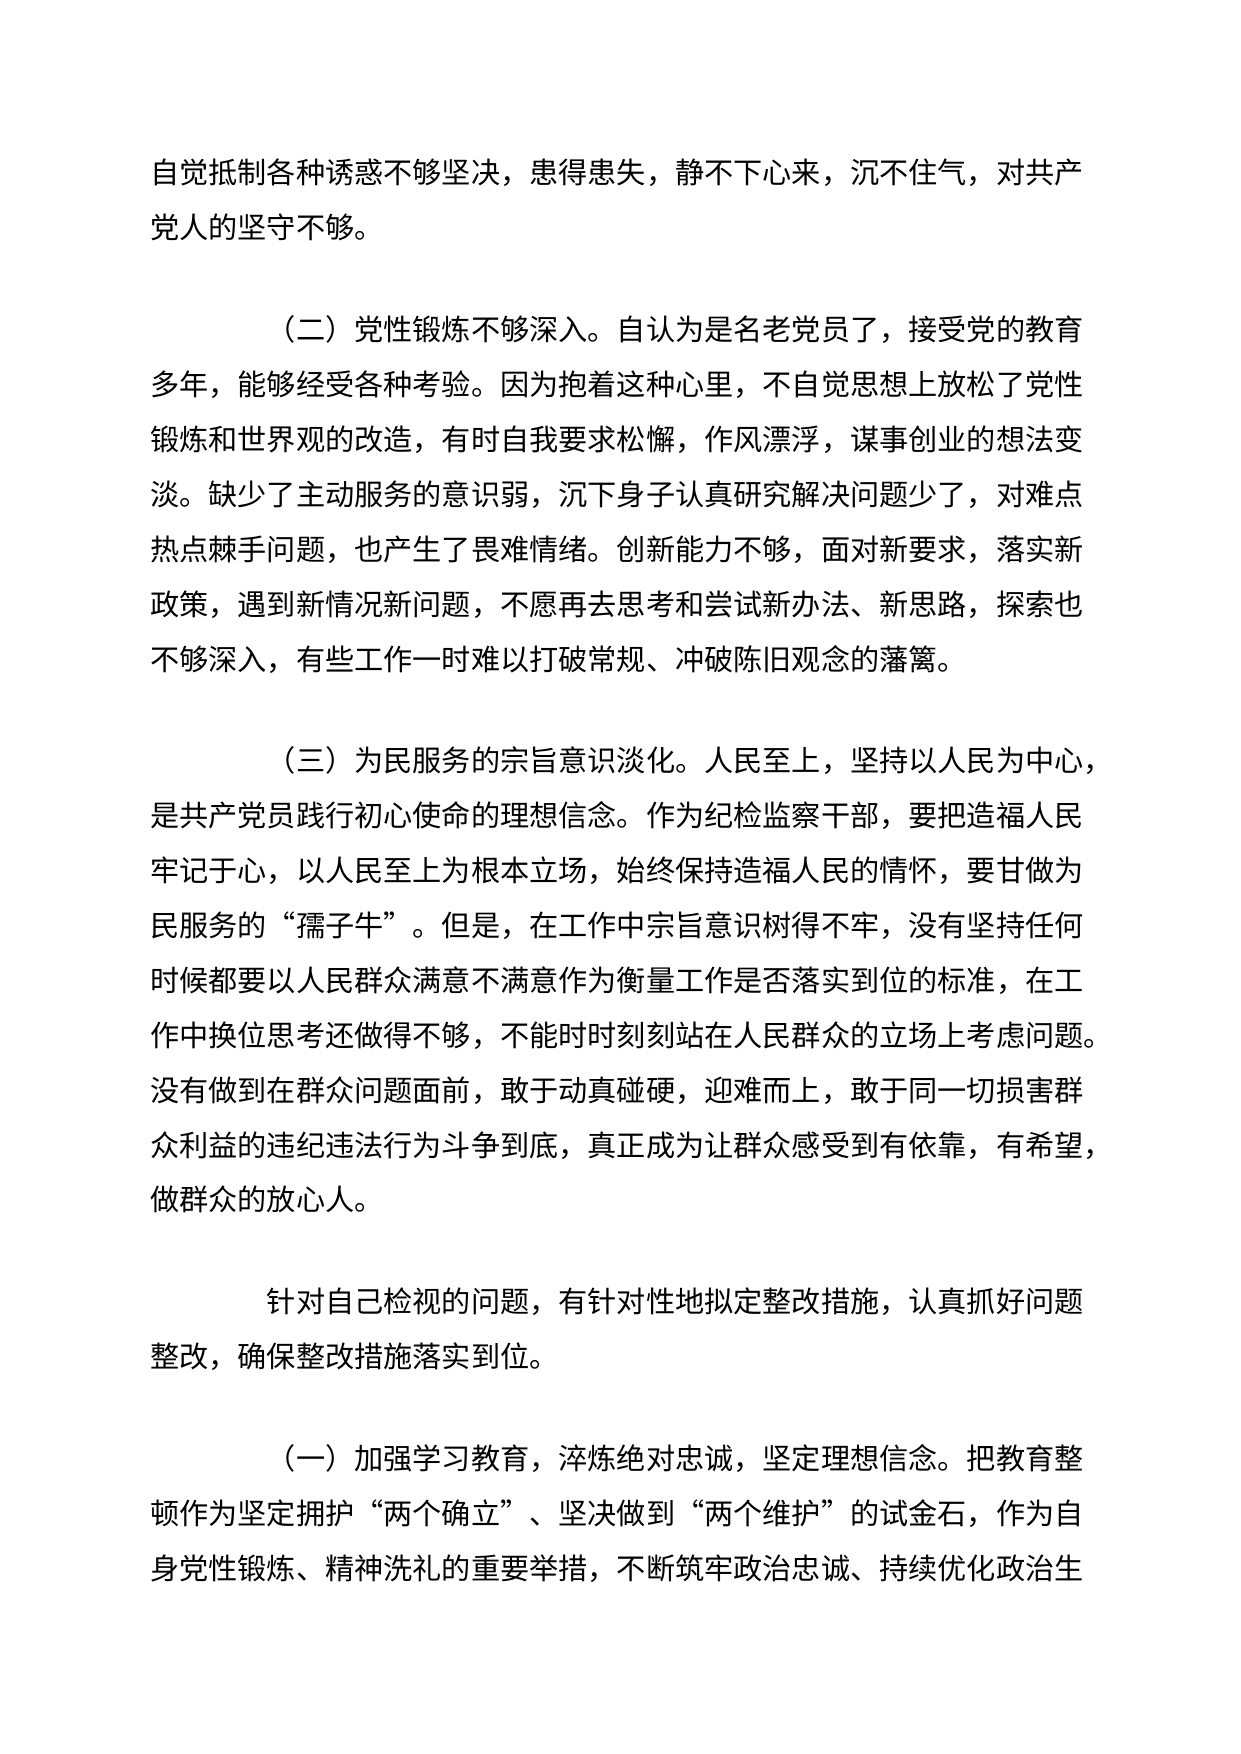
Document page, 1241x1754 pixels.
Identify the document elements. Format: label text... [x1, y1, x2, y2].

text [150, 1435, 1090, 1587]
text （三）为民服务的宗旨意识淡化。人民至上，坚持以人民为中心，是共产党员践行初心使命的理想信念。作为纪检监察干部，要把造福人民牢记于心，以人民至上为根本立场，始终保持造福人民的情怀，要甘做为民服务的“孺子牛”。但是，在工作中宗旨意识树得不牢，没有坚持任何时候都要以人民群众满意不满意作为衡量工作是否落实到位的标准，在工作中换位思考还做得不够，不能时时刻刻站在人民群众的立场上考虑问题。没有做到在群众问题面前，敢于动真碰硬，迎难而上，敢于同一切损害群众利益的违纪违法行为斗争到底，真正成为让群众感受到有依靠，有希望，做群众的放心人。 [150, 738, 1090, 1219]
text （二）党性锻炼不够深入。自认为是名老党员了，接受党的教育多年，能够经受各种考验。因为抱着这种心里，不自觉思想上放松了党性锻炼和世界观的改造，有时自我要求松懈，作风漂浮，谋事创业的想法变淡。缺少了主动服务的意识弱，沉下身子认真研究解决问题少了，对难点热点棘手问题，也产生了畏难情绪。创新能力不够，面对新要求，落实新政策，遇到新情况新问题，不愿再去思考和尝试新办法、新思路，探索也不够深入，有些工作一时难以打破常规、冲破陈旧观念的藩篱。 [150, 307, 1090, 678]
text 针对自己检视的问题，有针对性地拟定整改措施，认真抓好问题整改，确保整改措施落实到位。 [150, 1279, 1090, 1376]
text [150, 150, 1090, 247]
